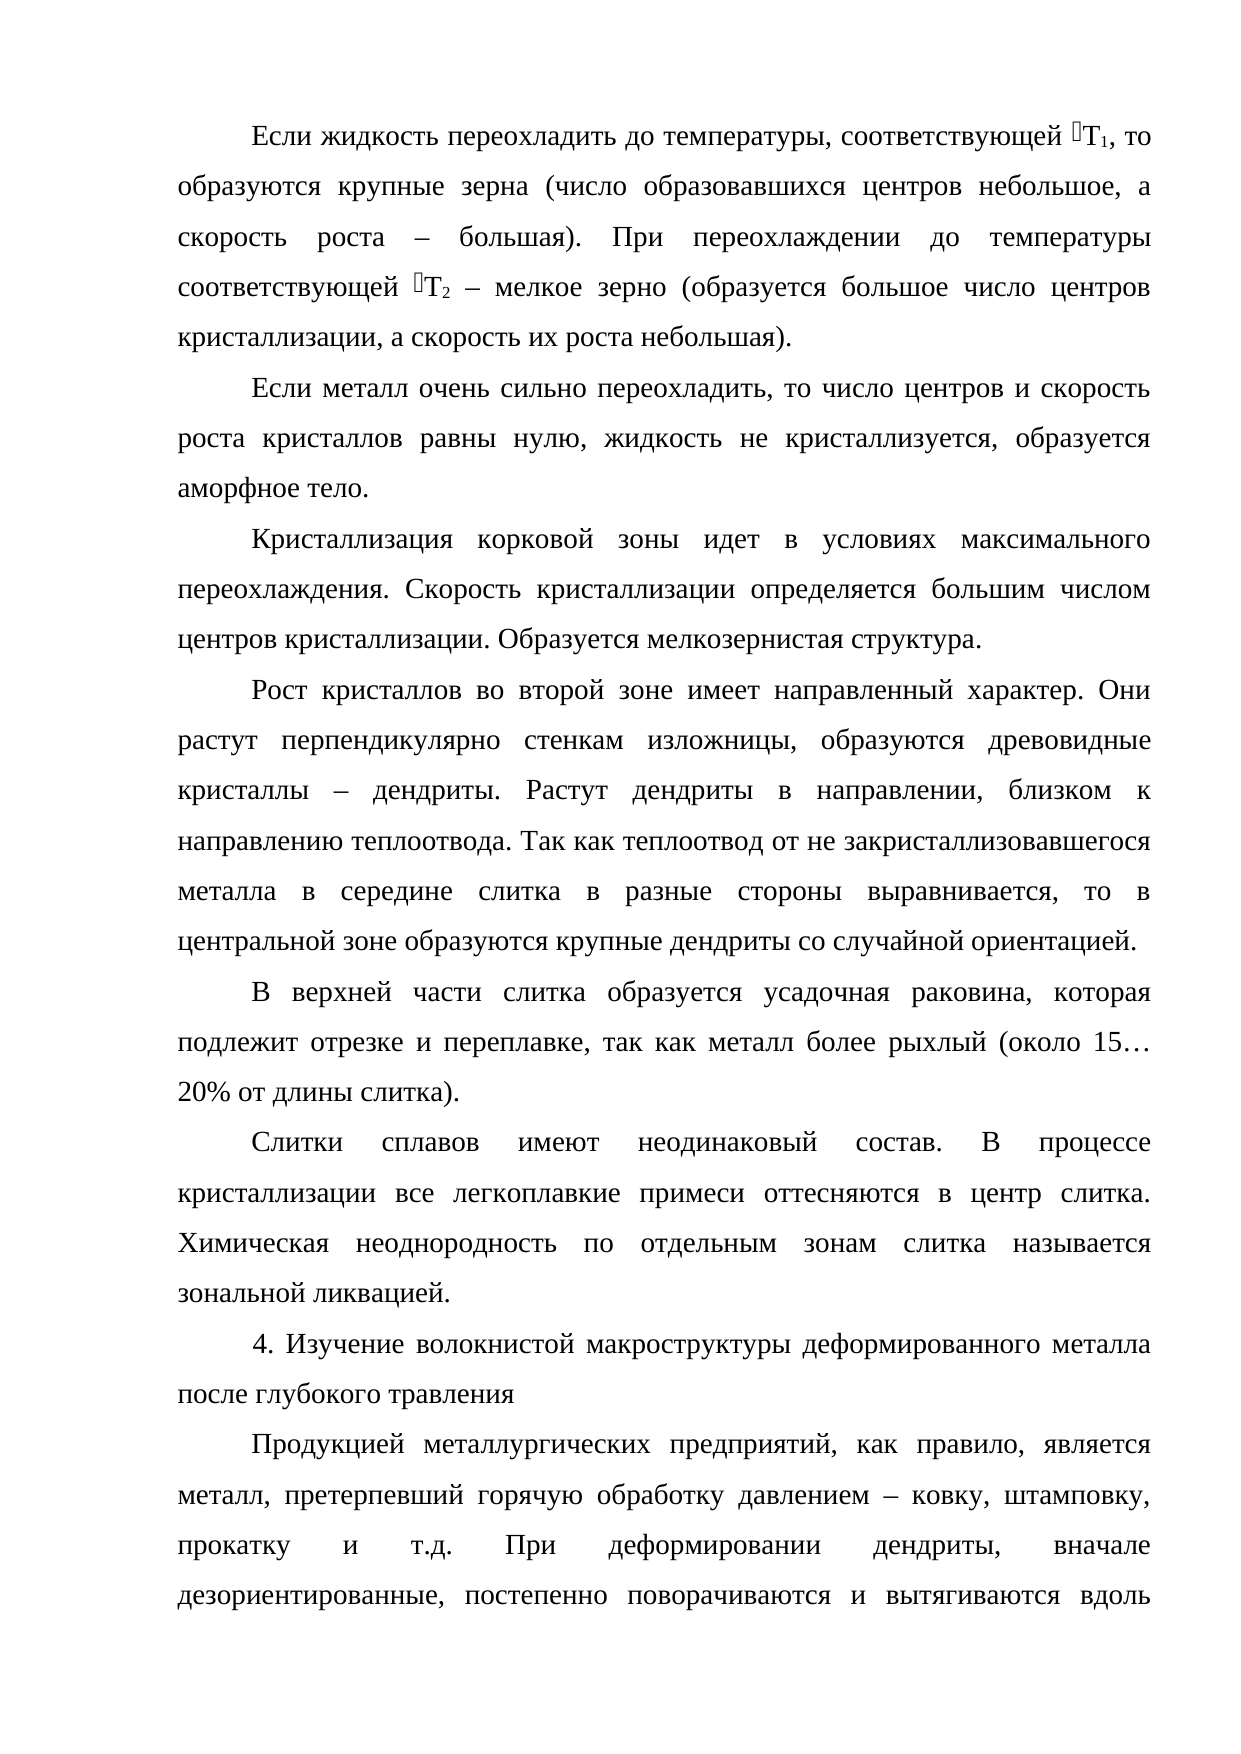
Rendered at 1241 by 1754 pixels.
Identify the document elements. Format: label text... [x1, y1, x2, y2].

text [177, 1426, 1152, 1611]
text Кристаллизация корковой зоны идет в условиях максимального переохлаждения. Скорость кристаллизации определяется большим числом центров кристаллизации. Образуется мелкозернистая структура. [177, 521, 1152, 655]
text Слитки сплавов имеют неодинаковый состав. В процессе кристаллизации все легкоплавкие примеси оттесняются в центр слитка. Химическая неоднородность по отдельным зонам слитка называется зональной ликвацией. [177, 1124, 1152, 1309]
text Если жидкость переохладить до температуры, соответствующей Т1, то образуются крупные зерна (число образовавшихся центров небольшое, а скорость роста – большая). При переохлаждении до температуры соответствующей Т2 – мелкое зерно (образуется большое число центров кристаллизации, а скорость их роста небольшая). [177, 118, 1152, 353]
text 4. Изучение волокнистой макроструктуры деформированного металла после глубокого травления [177, 1326, 1152, 1410]
text В верхней части слитка образуется усадочная раковина, которая подлежит отрезке и переплавке, так как металл более рыхлый (около 15…20% от длины слитка). [177, 974, 1152, 1108]
text Если металл очень сильно переохладить, то число центров и скорость роста кристаллов равны нулю, жидкость не кристаллизуется, образуется аморфное тело. [177, 370, 1152, 504]
text Рост кристаллов во второй зоне имеет направленный характер. Они растут перпендикулярно стенкам изложницы, образуются древовидные кристаллы – дендриты. Растут дендриты в направлении, близком к направлению теплоотвода. Так как теплоотвод от не закристаллизовавшегося металла в середине слитка в разные стороны выравнивается, то в центральной зоне образуются крупные дендриты со случайной ориентацией. [177, 672, 1152, 957]
